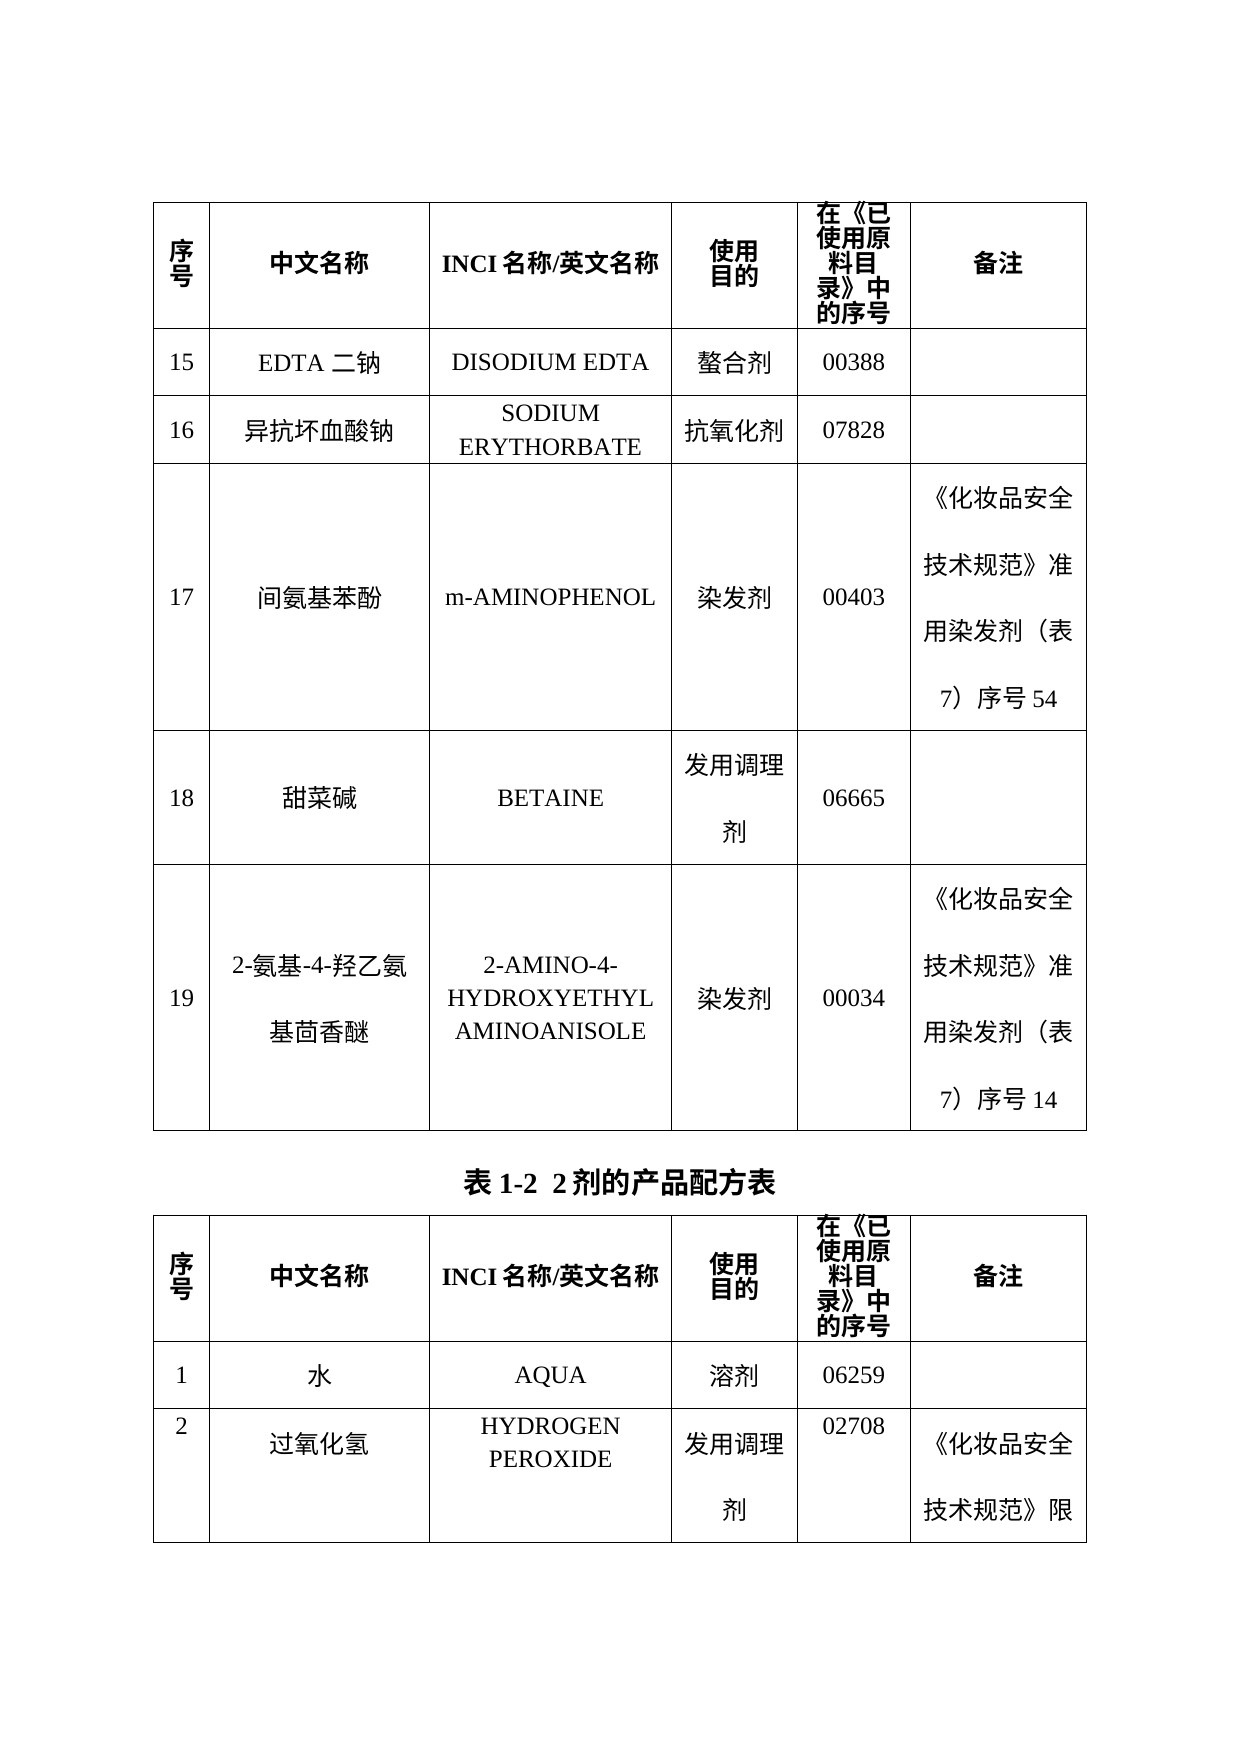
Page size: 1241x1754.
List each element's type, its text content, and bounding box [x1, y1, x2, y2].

table_header 使用 目的 [672, 1216, 797, 1341]
table_cell [911, 731, 1086, 863]
table_cell 甜菜碱 [210, 731, 429, 863]
table_cell 1 [154, 1342, 209, 1408]
table_cell [911, 1342, 1086, 1408]
table_header 序号 [154, 203, 209, 328]
table_header 备注 [911, 1216, 1086, 1341]
table_cell 过氧化氢 [210, 1409, 429, 1542]
table_header 中文名称 [210, 1216, 429, 1341]
table_cell SODIUM ERYTHORBATE [430, 396, 671, 463]
table_cell 06665 [798, 731, 910, 863]
table_cell m-AMINOPHENOL [430, 464, 671, 729]
table_cell HYDROGEN PEROXIDE [430, 1409, 671, 1542]
table_cell 07828 [798, 396, 910, 463]
table_header 在《已使用原料目录》中的序号 [798, 203, 910, 328]
table_header 备注 [911, 203, 1086, 328]
table_cell 水 [210, 1342, 429, 1408]
table_cell 《化妆品安全技术规范》准用染发剂（表7）序号14 [911, 865, 1086, 1130]
table_cell 2-AMINO-4-HYDROXYETHYLAMINOANISOLE [430, 865, 671, 1130]
table_header 中文名称 [210, 203, 429, 328]
table_cell 染发剂 [672, 865, 797, 1130]
table_cell 溶剂 [672, 1342, 797, 1408]
table_cell 16 [154, 396, 209, 463]
table_cell 染发剂 [672, 464, 797, 729]
table_cell [911, 396, 1086, 463]
table_cell 00403 [798, 464, 910, 729]
table_cell BETAINE [430, 731, 671, 863]
table_cell 17 [154, 464, 209, 729]
table_header 序号 [154, 1216, 209, 1341]
table_cell [911, 329, 1086, 395]
table_header 使用 目的 [672, 203, 797, 328]
table_header INCI名称/英文名称 [430, 1216, 671, 1341]
table_cell DISODIUM EDTA [430, 329, 671, 395]
table_header INCI名称/英文名称 [430, 203, 671, 328]
table_cell EDTA 二钠 [210, 329, 429, 395]
table_cell 异抗坏血酸钠 [210, 396, 429, 463]
table_cell 2 [154, 1409, 209, 1542]
table_cell 06259 [798, 1342, 910, 1408]
table_cell 2-氨基-4-羟乙氨基茴香醚 [210, 865, 429, 1130]
table_cell 18 [154, 731, 209, 863]
table_cell 《化妆品安全技术规范》准用染发剂（表7）序号54 [911, 464, 1086, 729]
table_cell 发用调理剂 [672, 731, 797, 863]
table_cell 抗氧化剂 [672, 396, 797, 463]
table_cell 《化妆品安全技术规范》限用组分（表3）序号19 [911, 1409, 1086, 1542]
table_cell 00388 [798, 329, 910, 395]
table_cell 间氨基苯酚 [210, 464, 429, 729]
table_cell AQUA [430, 1342, 671, 1408]
table_cell 螯合剂 [672, 329, 797, 395]
table_header 在《已使用原料目录》中的序号 [798, 1216, 910, 1341]
table_cell 15 [154, 329, 209, 395]
table_cell 19 [154, 865, 209, 1130]
table_cell 发用调理剂 [672, 1409, 797, 1542]
table_cell 02708 [798, 1409, 910, 1542]
text 表1-2 2剂的产品配方表 [159, 1148, 1081, 1214]
table_cell 00034 [798, 865, 910, 1130]
